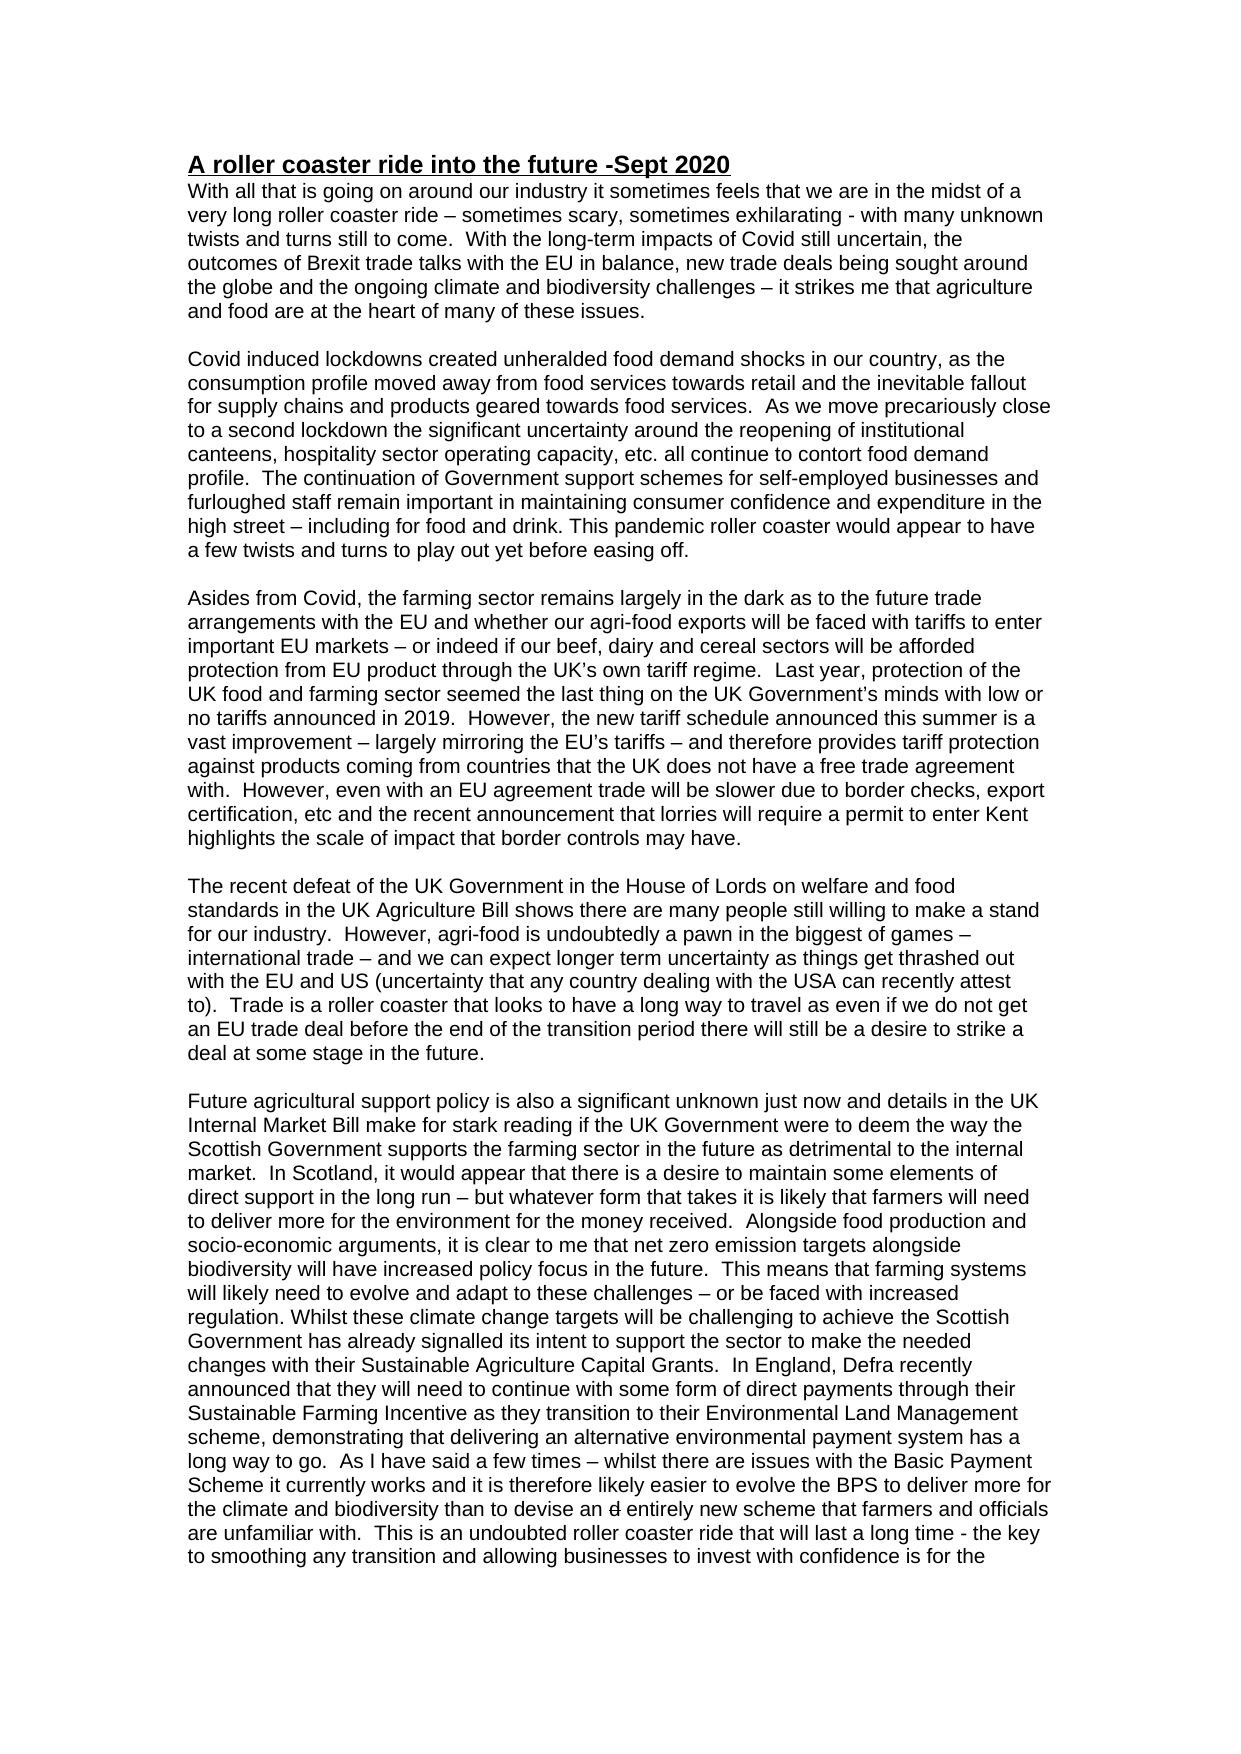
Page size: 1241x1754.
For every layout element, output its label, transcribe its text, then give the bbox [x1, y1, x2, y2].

text A roller coaster ride into the future -Sept 2020 [187, 150, 1053, 179]
text Asides from Covid, the farming sector remains largely in the dark as to the future trade arrangements with the EU and whether our agri-food exports will be faced with tariffs to enter important EU markets – or indeed if our beef, dairy and cereal sectors will be afforded protection from EU product through the UK’s own tariff regime. Last year, protection of the UK food and farming sector seemed the last thing on the UK Government’s minds with low or no tariffs announced in 2019. However, the new tariff schedule announced this summer is a vast improvement – largely mirroring the EU’s tariffs – and therefore provides tariff protection against products coming from countries that the UK does not have a free trade agreement with. However, even with an EU agreement trade will be slower due to border checks, export certification, etc and the recent announcement that lorries will require a permit to enter Kent highlights the scale of impact that border controls may have. [187, 586, 1053, 849]
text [187, 1089, 1053, 1568]
text With all that is going on around our industry it sometimes feels that we are in the midst of a very long roller coaster ride – sometimes scary, sometimes exhilarating - with many unknown twists and turns still to come. With the long-term impacts of Covid still uncertain, the outcomes of Brexit trade talks with the EU in balance, new trade deals being sought around the globe and the ongoing climate and biodiversity challenges – it strikes me that agriculture and food are at the heart of many of these issues. [187, 179, 1053, 322]
text The recent defeat of the UK Government in the House of Lords on welfare and food standards in the UK Agriculture Bill shows there are many people still willing to make a stand for our industry. However, agri-food is undoubtedly a pawn in the biggest of games – international trade – and we can expect longer term uncertainty as things get thrashed out with the EU and US (uncertainty that any country dealing with the USA can recently attest to). Trade is a roller coaster that looks to have a long way to travel as even if we do not get an EU trade deal before the end of the transition period there will still be a desire to strike a deal at some stage in the future. [187, 873, 1053, 1065]
text Covid induced lockdowns created unheralded food demand shocks in our country, as the consumption profile moved away from food services towards retail and the inevitable fallout for supply chains and products geared towards food services. As we move precariously close to a second lockdown the significant uncertainty around the reopening of institutional canteens, hospitality sector operating capacity, etc. all continue to contort food demand profile. The continuation of Government support schemes for self-employed businesses and furloughed staff remain important in maintaining consumer confidence and expenditure in the high street – including for food and drink. This pandemic roller coaster would appear to have a few twists and turns to play out yet before easing off. [187, 346, 1053, 562]
